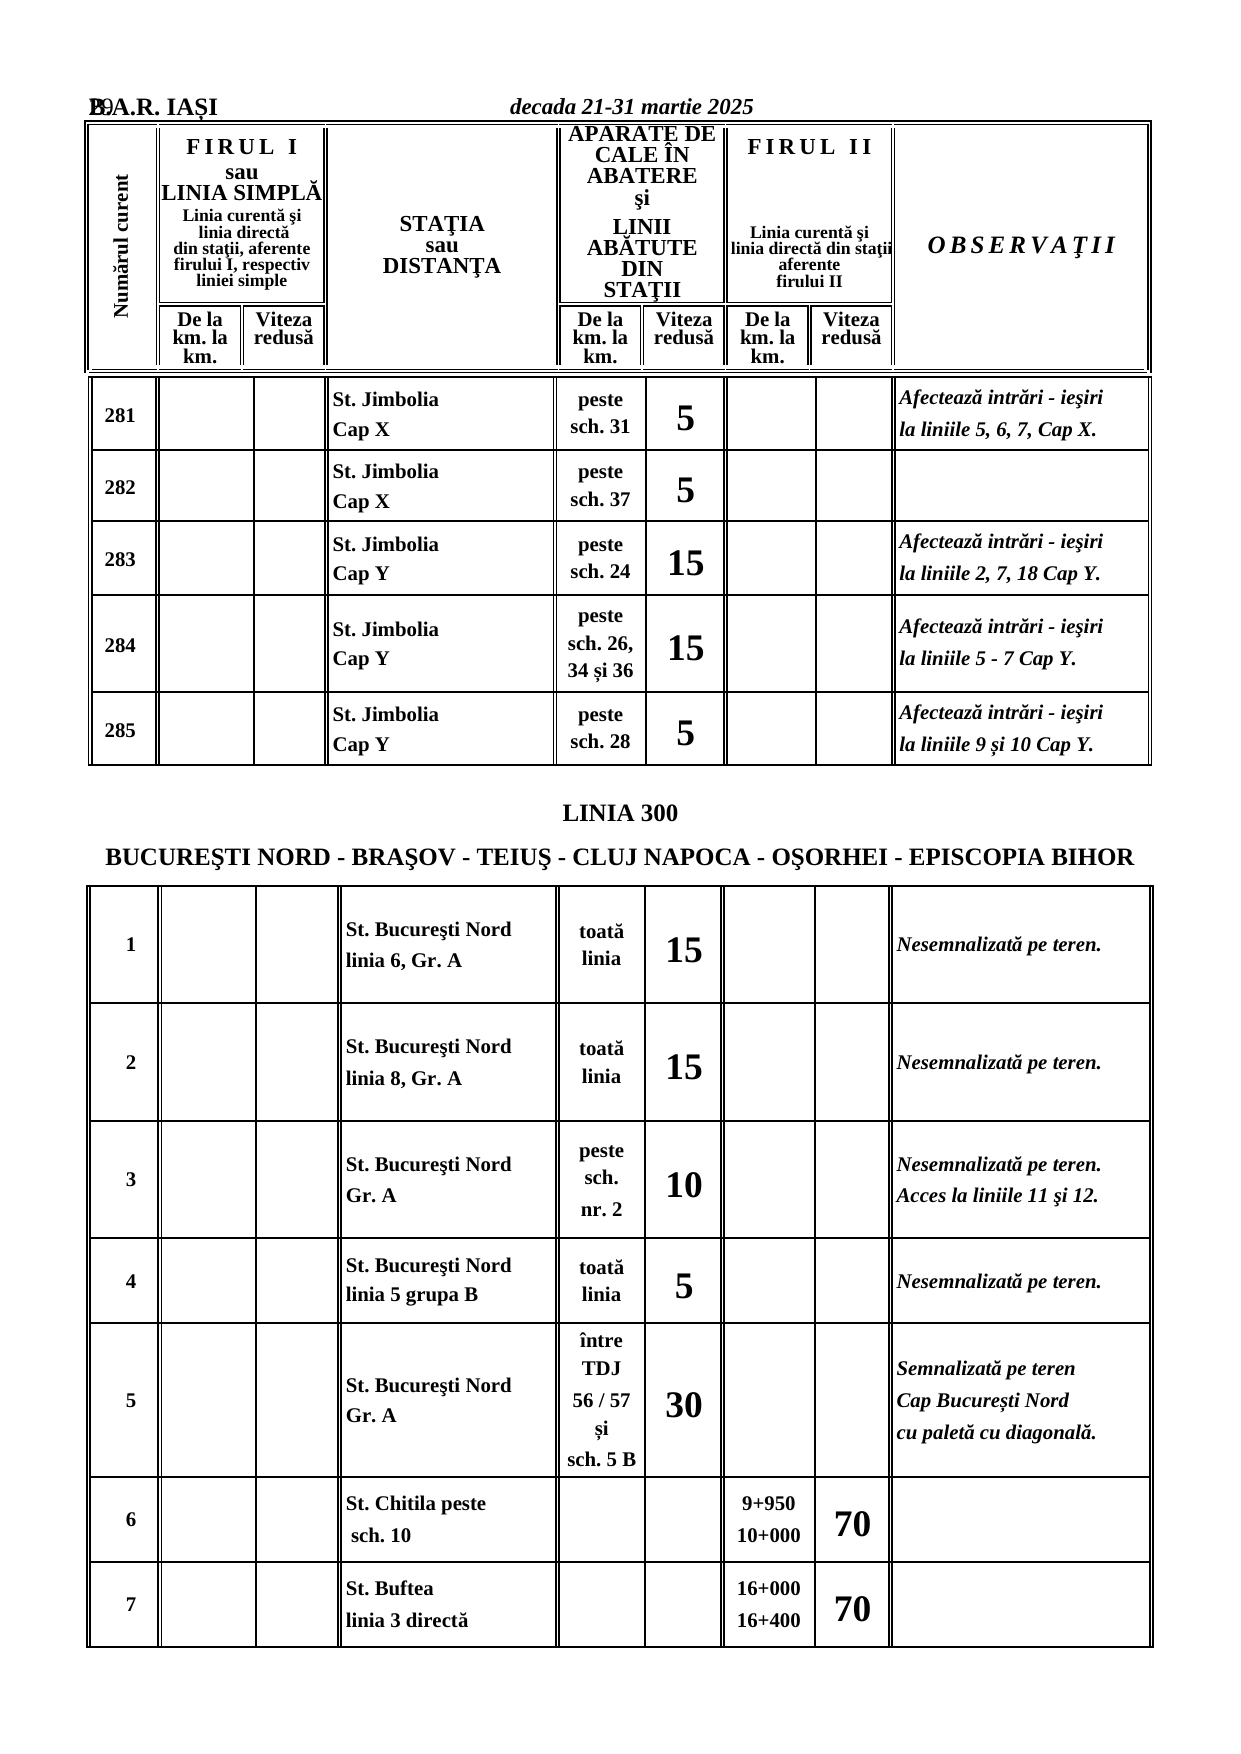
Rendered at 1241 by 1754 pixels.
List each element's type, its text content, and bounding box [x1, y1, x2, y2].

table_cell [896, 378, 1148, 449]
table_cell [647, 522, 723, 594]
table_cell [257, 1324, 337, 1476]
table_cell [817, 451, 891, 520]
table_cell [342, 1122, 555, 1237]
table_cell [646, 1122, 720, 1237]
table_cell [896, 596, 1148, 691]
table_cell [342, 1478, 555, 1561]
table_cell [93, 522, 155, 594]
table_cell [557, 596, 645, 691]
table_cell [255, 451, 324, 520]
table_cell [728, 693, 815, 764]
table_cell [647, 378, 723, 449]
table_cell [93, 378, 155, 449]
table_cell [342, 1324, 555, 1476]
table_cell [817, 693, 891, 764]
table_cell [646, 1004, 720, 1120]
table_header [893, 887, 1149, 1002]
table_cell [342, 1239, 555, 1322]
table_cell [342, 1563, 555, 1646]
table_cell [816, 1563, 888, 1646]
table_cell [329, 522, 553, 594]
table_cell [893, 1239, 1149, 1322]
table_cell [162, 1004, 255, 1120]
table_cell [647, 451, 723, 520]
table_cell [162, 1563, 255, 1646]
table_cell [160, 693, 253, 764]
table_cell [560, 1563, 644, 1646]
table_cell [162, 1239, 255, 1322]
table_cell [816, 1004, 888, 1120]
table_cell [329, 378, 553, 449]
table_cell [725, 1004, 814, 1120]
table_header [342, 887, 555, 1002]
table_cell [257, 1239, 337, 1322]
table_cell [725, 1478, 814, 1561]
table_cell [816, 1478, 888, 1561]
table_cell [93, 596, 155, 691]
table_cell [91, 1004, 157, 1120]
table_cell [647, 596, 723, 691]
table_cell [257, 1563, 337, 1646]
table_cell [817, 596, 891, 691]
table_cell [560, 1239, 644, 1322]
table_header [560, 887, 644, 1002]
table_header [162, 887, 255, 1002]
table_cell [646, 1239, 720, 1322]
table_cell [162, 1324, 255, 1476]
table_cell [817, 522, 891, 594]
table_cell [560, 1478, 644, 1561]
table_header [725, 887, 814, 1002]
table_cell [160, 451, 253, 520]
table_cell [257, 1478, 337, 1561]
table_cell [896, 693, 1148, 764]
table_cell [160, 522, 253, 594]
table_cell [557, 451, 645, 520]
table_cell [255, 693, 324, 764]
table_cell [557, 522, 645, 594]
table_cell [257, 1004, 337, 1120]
subtitle LINIA 300 [89, 798, 1152, 827]
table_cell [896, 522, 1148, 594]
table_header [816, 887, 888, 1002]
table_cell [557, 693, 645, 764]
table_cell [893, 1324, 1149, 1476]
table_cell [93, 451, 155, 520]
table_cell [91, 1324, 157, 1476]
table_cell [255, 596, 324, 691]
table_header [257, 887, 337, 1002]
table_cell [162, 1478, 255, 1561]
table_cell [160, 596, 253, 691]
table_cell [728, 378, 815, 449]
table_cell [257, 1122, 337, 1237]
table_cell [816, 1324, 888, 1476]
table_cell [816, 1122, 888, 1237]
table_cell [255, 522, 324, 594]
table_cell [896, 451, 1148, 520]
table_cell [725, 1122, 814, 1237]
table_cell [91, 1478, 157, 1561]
subtitle BUCUREŞTI NORD - BRAŞOV - TEIUŞ - CLUJ NAPOCA - OŞORHEI - EPISCOPIA BIHOR [89, 842, 1152, 870]
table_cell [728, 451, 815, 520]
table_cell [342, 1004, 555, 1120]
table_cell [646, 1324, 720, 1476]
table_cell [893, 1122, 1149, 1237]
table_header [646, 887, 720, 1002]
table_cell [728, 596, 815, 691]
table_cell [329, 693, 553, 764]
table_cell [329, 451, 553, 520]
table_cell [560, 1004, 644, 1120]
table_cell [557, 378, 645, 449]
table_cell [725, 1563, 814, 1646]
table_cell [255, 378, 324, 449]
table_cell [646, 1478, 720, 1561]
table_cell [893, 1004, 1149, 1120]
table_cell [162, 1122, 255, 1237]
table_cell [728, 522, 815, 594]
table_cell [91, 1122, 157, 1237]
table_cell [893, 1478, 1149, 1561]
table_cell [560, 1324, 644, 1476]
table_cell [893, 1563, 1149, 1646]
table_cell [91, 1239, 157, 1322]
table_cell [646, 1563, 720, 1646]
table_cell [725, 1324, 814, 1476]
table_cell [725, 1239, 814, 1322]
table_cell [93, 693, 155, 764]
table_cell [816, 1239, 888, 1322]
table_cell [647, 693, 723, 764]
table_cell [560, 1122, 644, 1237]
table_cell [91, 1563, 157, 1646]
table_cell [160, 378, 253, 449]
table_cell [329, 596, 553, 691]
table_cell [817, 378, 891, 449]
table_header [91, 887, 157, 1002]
